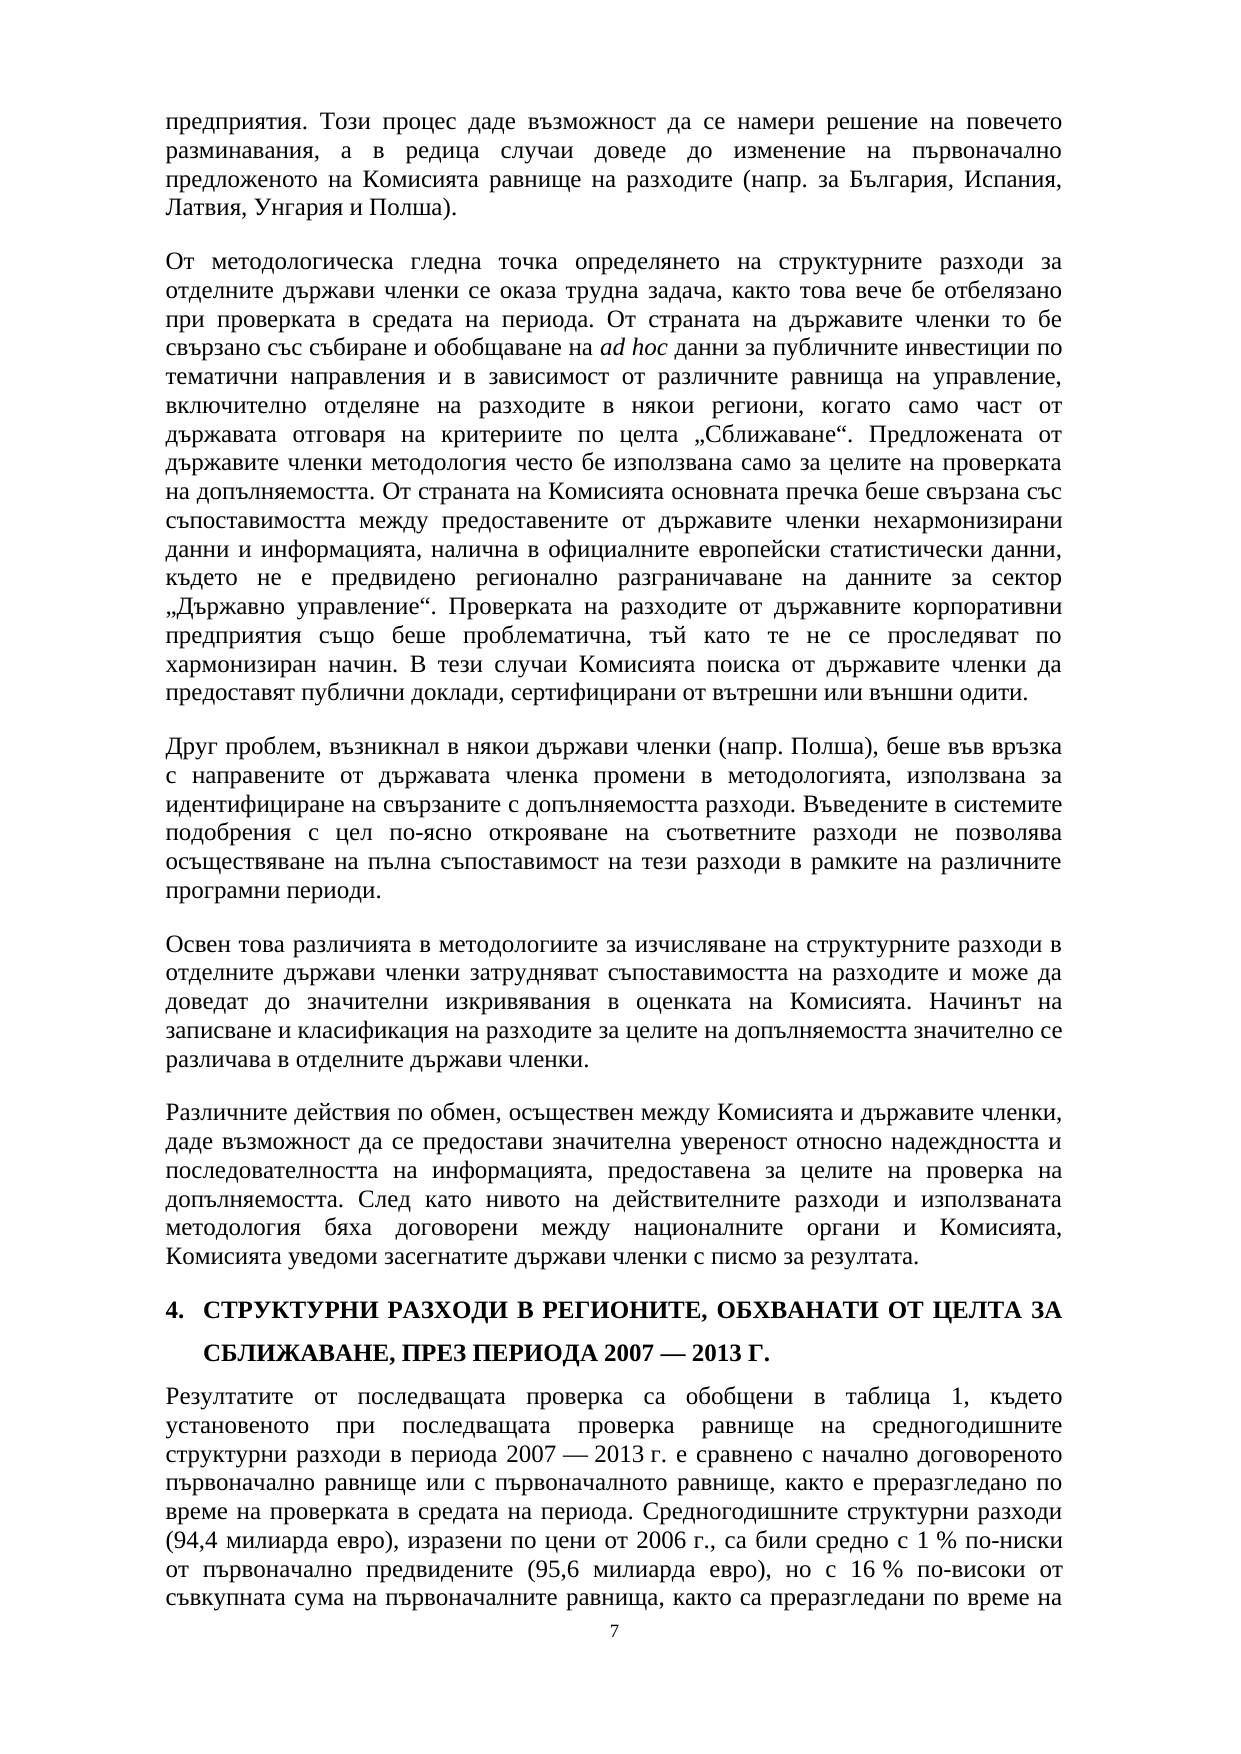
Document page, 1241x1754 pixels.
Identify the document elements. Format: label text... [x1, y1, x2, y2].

text Друг проблем, възникнал в някои държави членки (напр. Полша), беше във връзка с направените от държавата членка промени в методологията, използвана за идентифициране на свързаните с допълняемостта разходи. Въведените в системите подобрения с цел по-ясно открояване на съответните разходи не позволява осъществяване на пълна съпоставимост на тези разходи в рамките на различните програмни периоди. [165, 731, 1063, 904]
text От методологическа гледна точка определянето на структурните разходи за отделните държави членки се оказа трудна задача, както това вече бе отбелязано при проверката в средата на периода. От страната на държавите членки то бе свързано със събиране и обобщаване на ad hoc данни за публичните инвестиции по тематични направления и в зависимост от различните равнища на управление, включително отделяне на разходите в някои региони, когато само част от държавата отговаря на критериите по целта „Сближаване“. Предложената от държавите членки методология често бе използвана само за целите на проверката на допълняемостта. От страната на Комисията основната пречка беше свързана със съпоставимостта между предоставените от държавите членки нехармонизирани данни и информацията, налична в официалните европейски статистически данни, където не е предвидено регионално разграничаване на данните за сектор „Държавно управление“. Проверката на разходите от държавните корпоративни предприятия също беше проблематична, тъй като те не се проследяват по хармонизиран начин. В тези случаи Комисията поиска от държавите членки да предоставят публични доклади, сертифицирани от вътрешни или външни одити. [165, 246, 1063, 706]
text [165, 106, 1063, 221]
text Различните действия по обмен, осъществен между Комисията и държавите членки, даде възможност да се предостави значителна увереност относно надеждността и последователността на информацията, предоставена за целите на проверка на допълняемостта. След като нивото на действителните разходи и използваната методология бяха договорени между националните органи и Комисията, Комисията уведоми засегнатите държави членки с писмо за резултата. [165, 1097, 1063, 1270]
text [165, 1381, 1063, 1611]
list СТРУКТУРНИ РАЗХОДИ В РЕГИОНИТЕ, ОБХВАНАТИ ОТ ЦЕЛТА ЗА СБЛИЖАВАНЕ, ПРЕЗ ПЕРИОДА 2007 — 2013 Г. [165, 1295, 1063, 1367]
text Освен това различията в методологиите за изчисляване на структурните разходи в отделните държави членки затрудняват съпоставимостта на разходите и може да доведат до значителни изкривявания в оценката на Комисията. Начинът на записване и класификация на разходите за целите на допълняемостта значително се различава в отделните държави членки. [165, 929, 1063, 1072]
